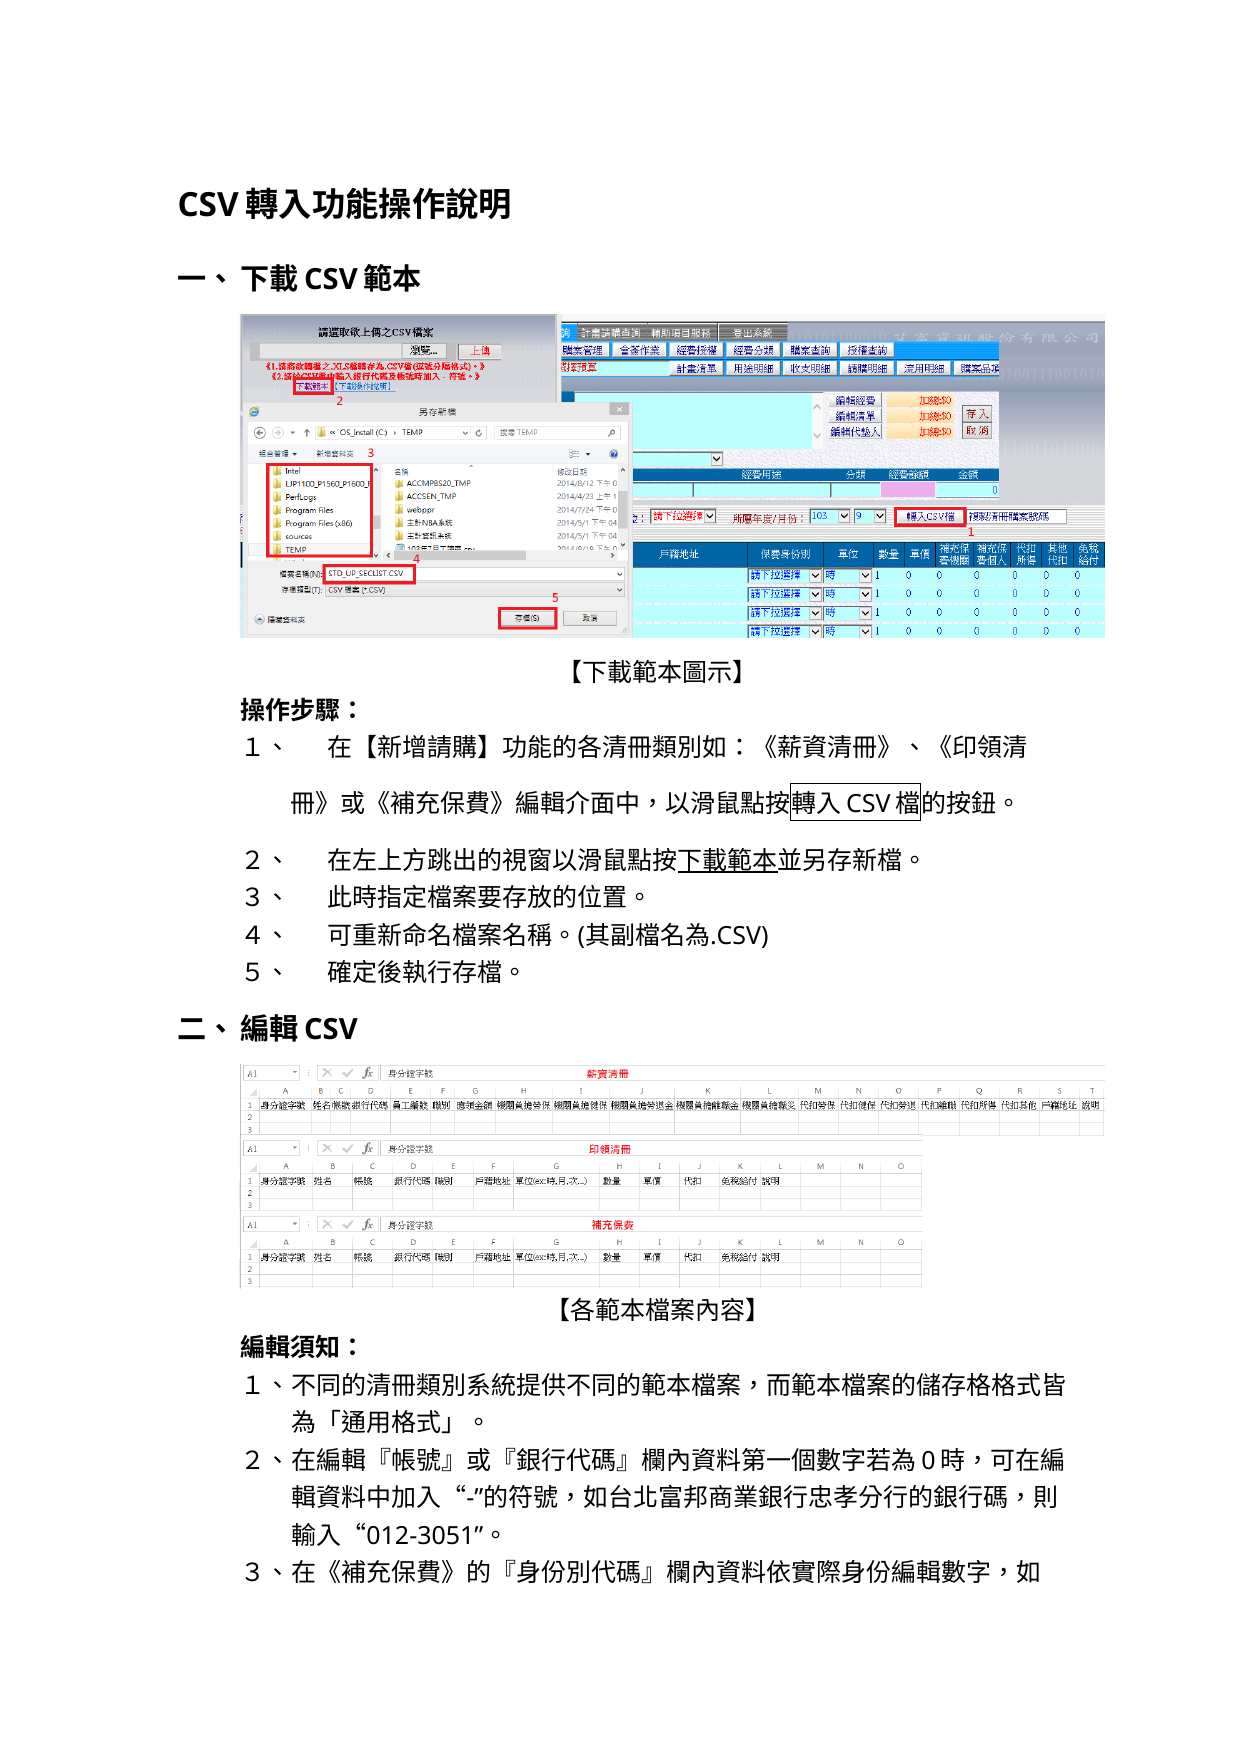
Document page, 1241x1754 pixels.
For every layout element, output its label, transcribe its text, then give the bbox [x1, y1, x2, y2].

list 在編輯『帳號』或『銀行代碼』欄內資料第一個數字若為0時，可在編輯資料中加入“-”的符號，如台北富邦商業銀行忠孝分行的銀行碼，則輸入“012-3051”。 [240, 1439, 1075, 1552]
list 編輯CSV [177, 989, 1075, 1064]
text 【下載範本圖示】 [240, 652, 1075, 689]
picture [239, 1064, 1105, 1289]
list 在【新增請購】功能的各清冊類別如：《薪資清冊》、《印領清冊》或《補充保費》編輯介面中，以滑鼠點按轉入CSV檔的按鈕。 [240, 727, 1075, 839]
picture [239, 314, 1105, 638]
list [240, 1552, 1075, 1589]
list 下載CSV範本 [177, 239, 1075, 314]
list 【各範本檔案內容】 [240, 1289, 1075, 1327]
list 確定後執行存檔。 [240, 952, 1075, 989]
list 此時指定檔案要存放的位置。 [240, 877, 1075, 914]
list 不同的清冊類別系統提供不同的範本檔案，而範本檔案的儲存格格式皆為「通用格式」。 [240, 1364, 1075, 1439]
list 操作步驟： [240, 689, 1075, 727]
text CSV轉入功能操作說明 [177, 164, 1075, 239]
list 在左上方跳出的視窗以滑鼠點按下載範本並另存新檔。 [240, 839, 1075, 877]
list 可重新命名檔案名稱。(其副檔名為.CSV) [240, 914, 1075, 952]
list 編輯須知： [240, 1327, 1075, 1364]
